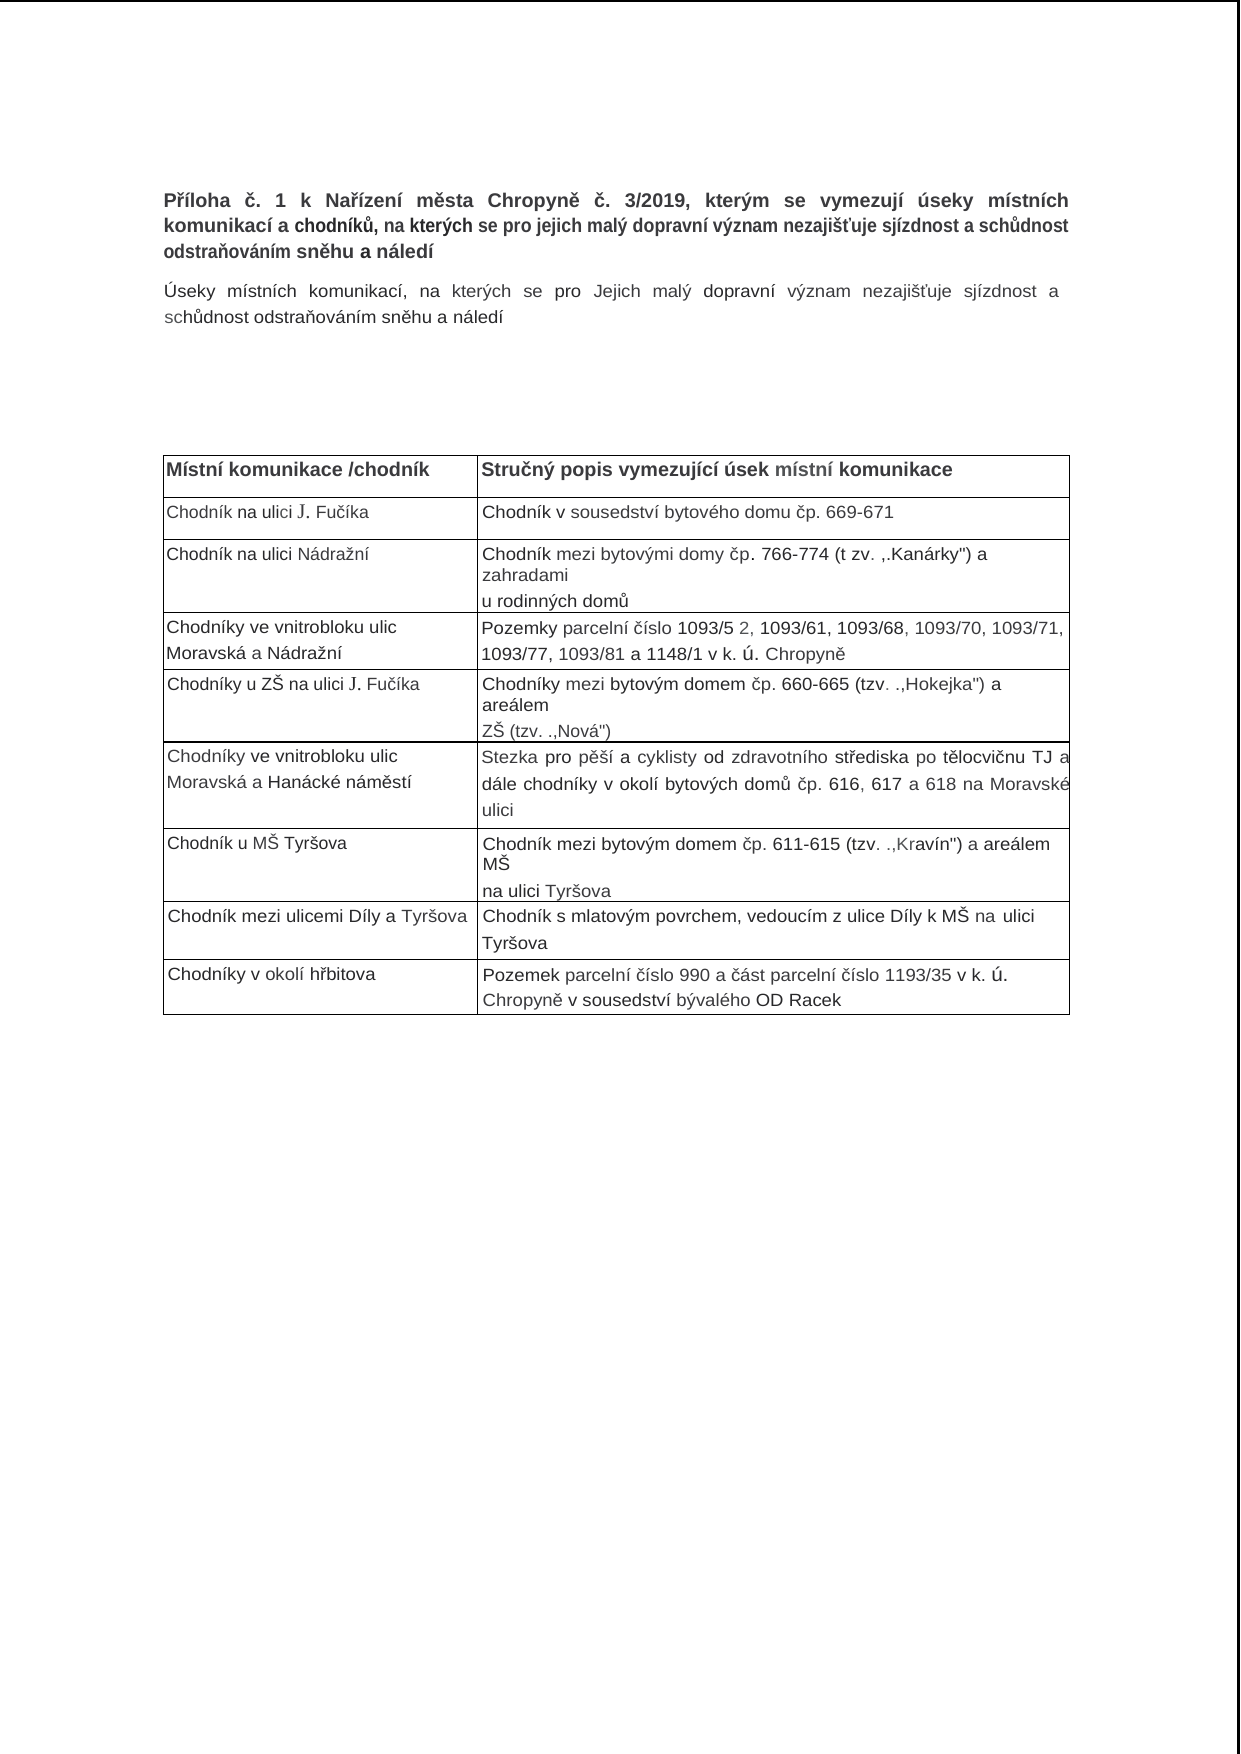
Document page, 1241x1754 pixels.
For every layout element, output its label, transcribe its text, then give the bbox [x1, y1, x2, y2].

table_header Místní komunikace /chodník [164, 456, 477, 497]
table_cell Pozemek parcelní číslo 990 a část parcelní číslo 1193/35 v k. ú. Chropyně v sousedství bývalého OD Racek [478, 960, 1069, 1014]
table_cell Chodník u MŠ Tyršova [164, 829, 477, 901]
subtitle Příloha č. 1 k Nařízení města Chropyně č. 3/2019, kterým se vymezují úseky místních komunikací a chodníků, na kterých se pro jejich malý dopravní význam nezajišťuje sjízdnost a schůdnost odstraňováním sněhu a náledí [163, 189, 1070, 263]
table_cell Chodník s mlatovým povrchem, vedoucím z ulice Díly k MŠ na ulici Tyršova [478, 902, 1069, 959]
table_cell Chodníky mezi bytovým domem čp. 660-665 (tzv. .,Hokejka") a areálem ZŠ (tzv. .,Nová") [478, 670, 1069, 741]
table_cell Chodník v sousedství bytového domu čp. 669-671 [478, 498, 1069, 539]
table_cell Chodníky ve vnitrobloku ulic Moravská a Nádražní [164, 613, 477, 668]
table_cell Chodníky v okolí hřbitova [164, 960, 477, 1014]
table_cell Chodník na ulici Nádražní [164, 540, 477, 612]
table_cell Chodník mezi bytovými domy čp. 766-774 (t zv. ,.Kanárky") a zahradami u rodinných domů [478, 540, 1069, 612]
table_cell Chodníky u ZŠ na ulici J. Fučíka [164, 670, 477, 741]
table_header Stručný popis vymezující úsek místní komunikace [478, 456, 1069, 497]
table_cell Chodník mezi ulicemi Díly a Tyršova [164, 902, 477, 959]
table_cell Stezka pro pěší a cyklisty od zdravotního střediska po tělocvičnu TJ a dále chodníky v okolí bytových domů čp. 616, 617 a 618 na Moravské ulici [478, 743, 1069, 828]
table_cell Chodník mezi bytovým domem čp. 611-615 (tzv. .,Kravín") a areálem MŠ na ulici Tyršova [478, 829, 1069, 901]
text Úseky místních komunikací, na kterých se pro Jejich malý dopravní význam nezajišťuje sjízdnost a schůdnost odstraňováním sněhu a náledí [164, 281, 1059, 327]
table_cell Chodníky ve vnitrobloku ulic Moravská a Hanácké náměstí [164, 743, 477, 828]
table_cell Pozemky parcelní číslo 1093/5 2, 1093/61, 1093/68, 1093/70, 1093/71, 1093/77, 1093/81 a 1148/1 v k. ú. Chropyně [478, 613, 1069, 668]
table_cell Chodník na ulici J. Fučíka [164, 498, 477, 539]
